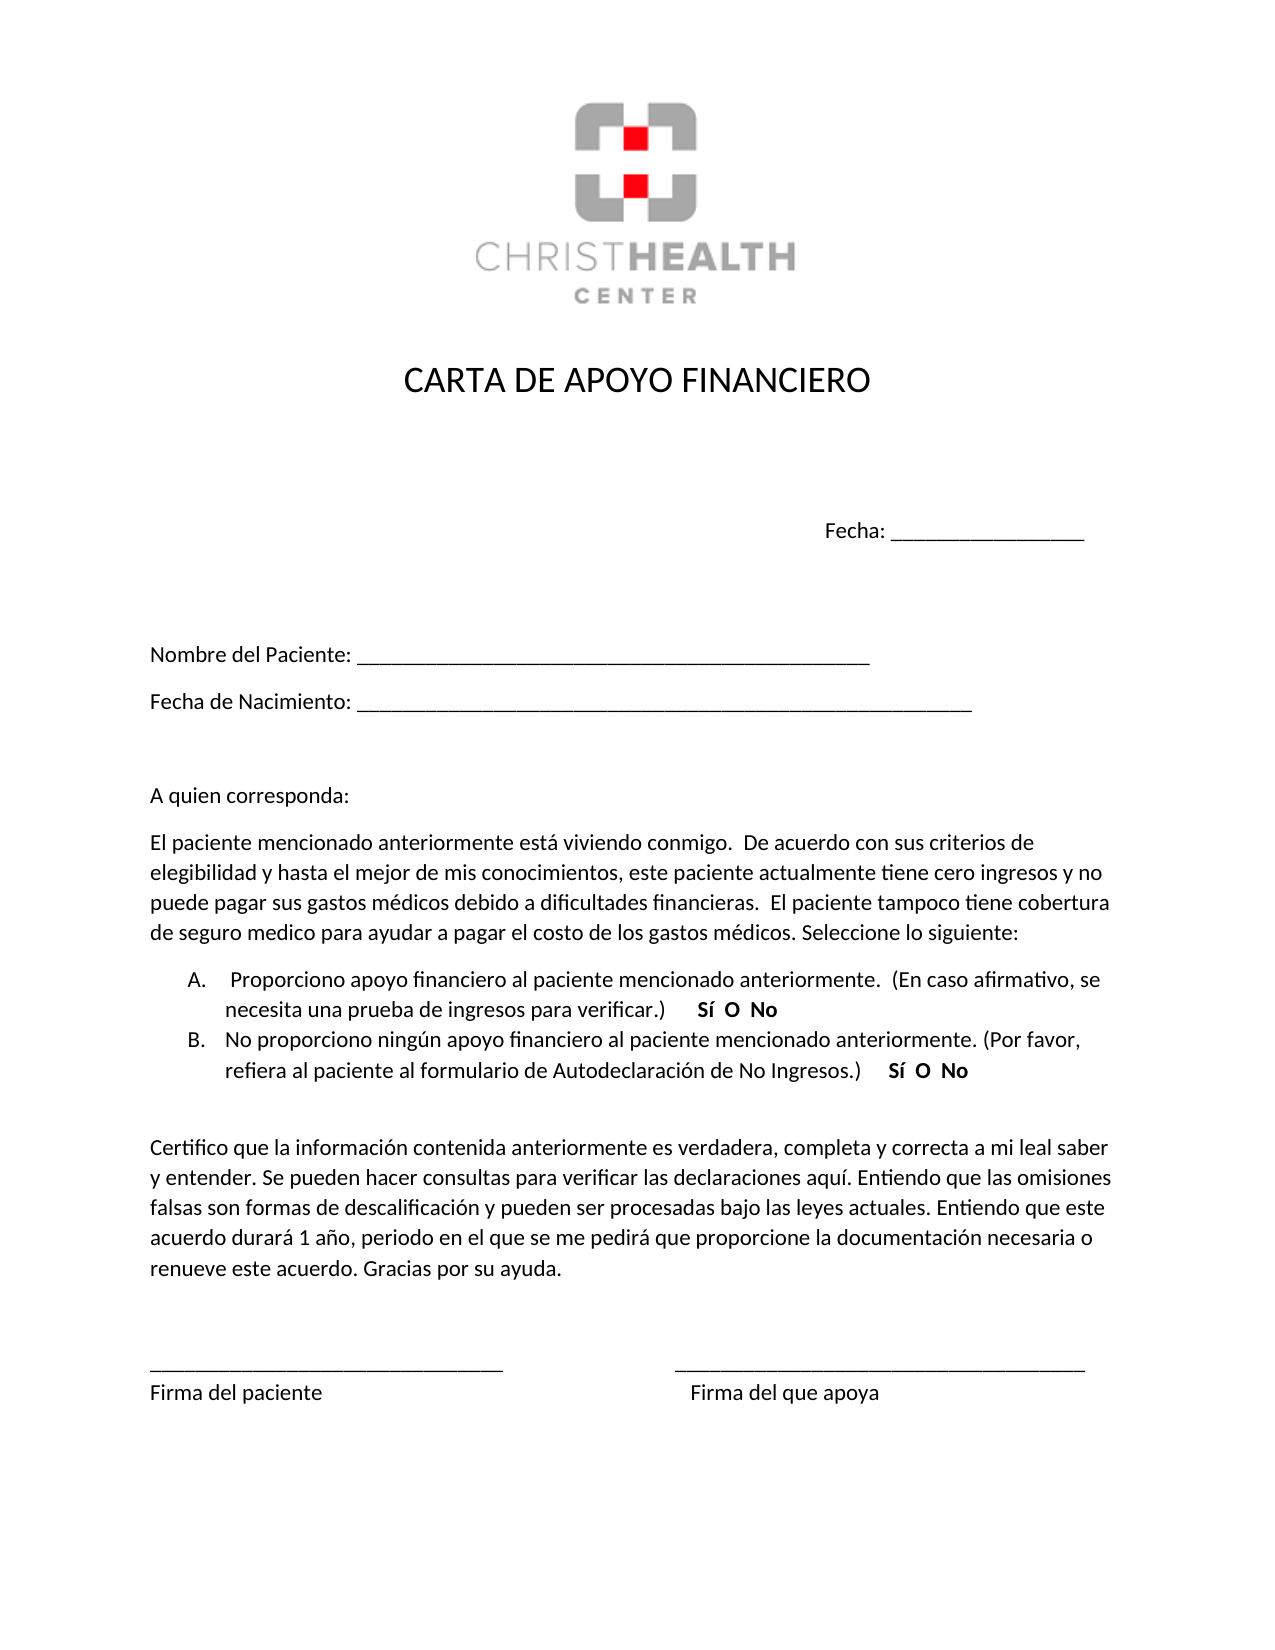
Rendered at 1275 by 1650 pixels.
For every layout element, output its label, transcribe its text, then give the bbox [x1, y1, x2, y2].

list Proporciono apoyo financiero al paciente mencionado anteriormente. (En caso afirmativo, se necesita una prueba de ingresos para verificar.) Sí O No [187, 965, 1125, 1023]
text Nombre del Paciente: _____________________________________________ [150, 640, 1125, 668]
text _______________________________ ____________________________________ Firma del paciente Firma del que apoya [150, 1347, 1125, 1406]
text El paciente mencionado anteriormente está viviendo conmigo. De acuerdo con sus criterios de elegibilidad y hasta el mejor de mis conocimientos, este paciente actualmente tiene cero ingresos y no puede pagar sus gastos médicos debido a dificultades financieras. El paciente tampoco tiene cobertura de seguro medico para ayudar a pagar el costo de los gastos médicos. Seleccione lo siguiente: [150, 828, 1125, 946]
list No proporciono ningún apoyo financiero al paciente mencionado anteriormente. (Por favor, refiera al paciente al formulario de Autodeclaración de No Ingresos.) Sí O No [187, 1026, 1125, 1084]
text Certifico que la información contenida anteriormente es verdadera, completa y correcta a mi leal saber y entender. Se pueden hacer consultas para verificar las declaraciones aquí. Entiendo que las omisiones falsas son formas de descalificación y pueden ser procesadas bajo las leyes actuales. Entiendo que este acuerdo durará 1 año, periodo en el que se me pedirá que proporcione la documentación necesaria o renueve este acuerdo. Gracias por su ayuda. [150, 1133, 1125, 1282]
text CARTA DE APOYO FINANCIERO [150, 356, 1125, 402]
text A quien corresponda: [150, 781, 1125, 809]
picture [475, 75, 800, 310]
text Fecha: _________________ [150, 516, 1125, 574]
text Fecha de Nacimiento: ______________________________________________________ [150, 687, 1125, 715]
